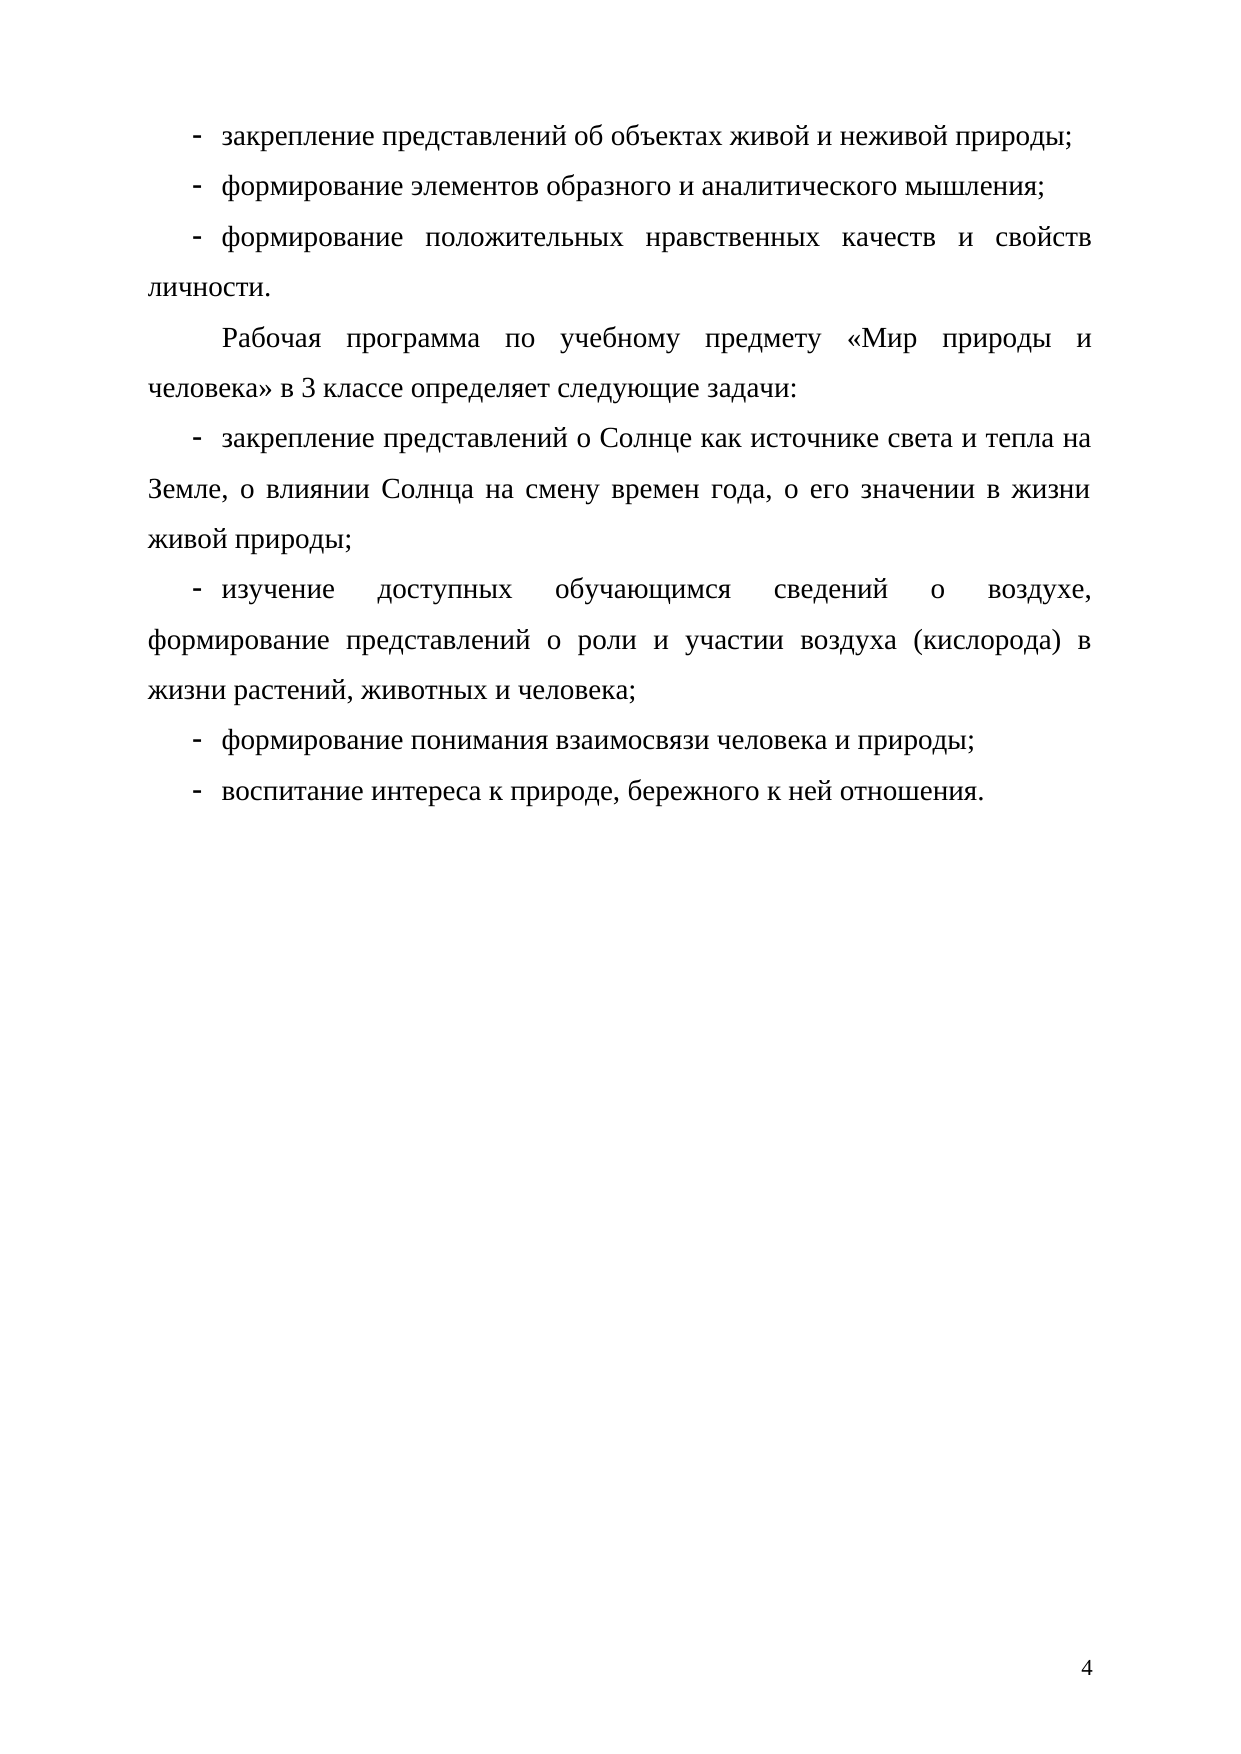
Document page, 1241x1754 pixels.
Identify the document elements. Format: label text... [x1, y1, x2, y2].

list формирование элементов образного и аналитического мышления; [148, 168, 1092, 202]
list изучение доступных обучающимся сведений о воздухе, формирование представлений о роли и участии воздуха (кислорода) в жизни растений, животных и человека; [148, 571, 1092, 706]
list формирование понимания взаимосвязи человека и природы; [148, 722, 1092, 756]
list закрепление представлений о Солнце как источнике света и тепла на Земле, о влиянии Солнца на смену времен года, о его значении в жизни живой природы; [148, 420, 1092, 554]
list воспитание интереса к природе, бережного к ней отношения. [148, 773, 1092, 806]
list закрепление представлений об объектах живой и неживой природы; [148, 118, 1092, 152]
list формирование положительных нравственных качеств и свойств личности. [148, 219, 1092, 303]
text Рабочая программа по учебному предмету «Мир природы и человека» в 3 классе определяет следующие задачи: [148, 320, 1092, 403]
